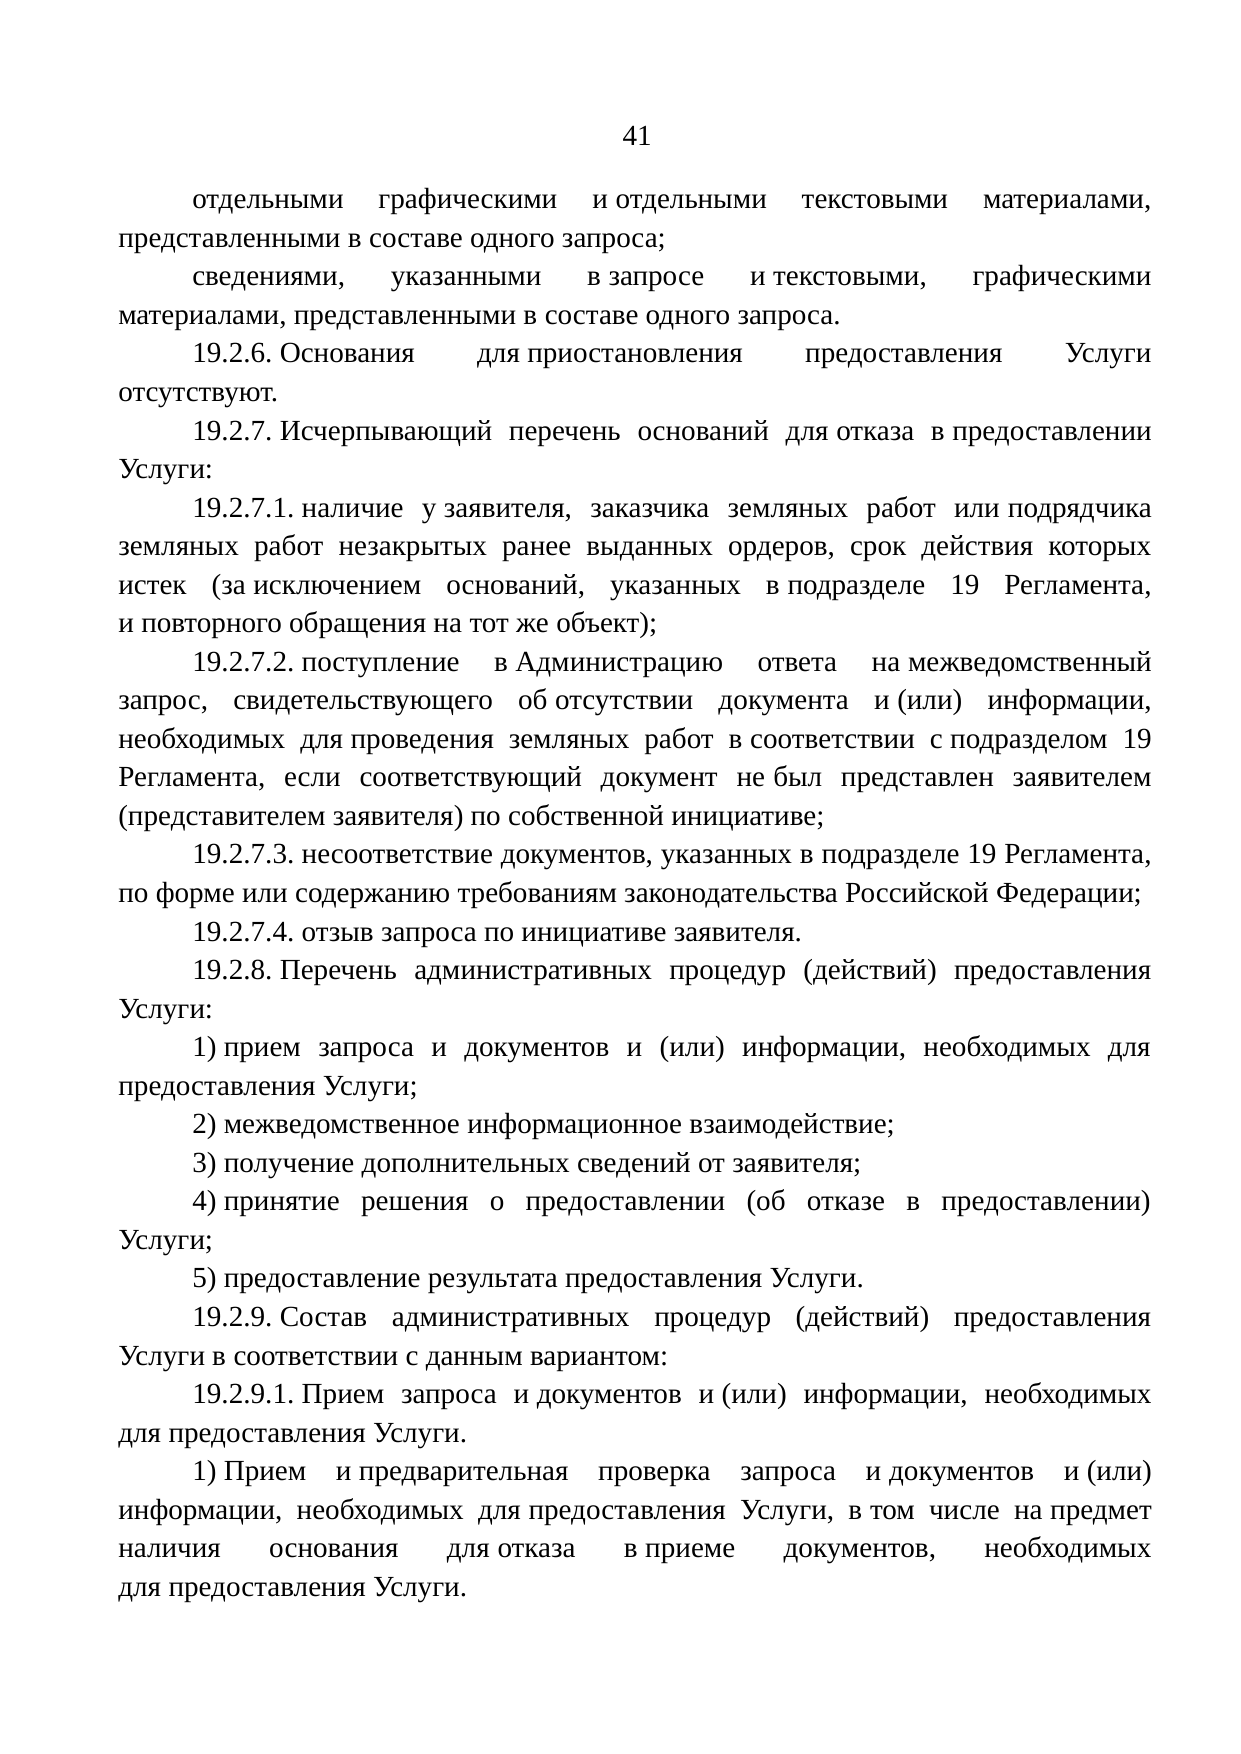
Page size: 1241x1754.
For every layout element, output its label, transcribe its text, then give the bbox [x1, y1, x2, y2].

text 19.2.7.1. наличие у заявителя, заказчика земляных работ или подрядчика земляных работ незакрытых ранее выданных ордеров, срок действия которых истек (за исключением оснований, указанных в подразделе 19 Регламента, и повторного обращения на тот же объект); [118, 490, 1152, 639]
text 2) межведомственное информационное взаимодействие; [118, 1106, 1152, 1140]
text 4) принятие решения о предоставлении (об отказе в предоставлении) Услуги; [118, 1183, 1152, 1256]
text 1) прием запроса и документов и (или) информации, необходимых для предоставления Услуги; [118, 1029, 1152, 1101]
text 3) получение дополнительных сведений от заявителя; [118, 1145, 1152, 1178]
text отдельными графическими и отдельными текстовыми материалами, представленными в составе одного запроса; [118, 181, 1152, 253]
text 19.2.7.4. отзыв запроса по инициативе заявителя. [118, 914, 1152, 947]
text 1) Прием и предварительная проверка запроса и документов и (или) информации, необходимых для предоставления Услуги, в том числе на предмет наличия основания для отказа в приеме документов, необходимых для предоставления Услуги. [118, 1453, 1152, 1602]
text сведениями, указанными в запросе и текстовыми, графическими материалами, представленными в составе одного запроса. [118, 258, 1152, 331]
text 19.2.7.2. поступление в Администрацию ответа на межведомственный запрос, свидетельствующего об отсутствии документа и (или) информации, необходимых для проведения земляных работ в соответствии с подразделом 19 Регламента, если соответствующий документ не был представлен заявителем (представителем заявителя) по собственной инициативе; [118, 644, 1152, 832]
text 19.2.7. Исчерпывающий перечень оснований для отказа в предоставлении Услуги: [118, 413, 1152, 485]
text 5) предоставление результата предоставления Услуги. [118, 1261, 1152, 1294]
text 19.2.9.1. Прием запроса и документов и (или) информации, необходимых для предоставления Услуги. [118, 1376, 1152, 1448]
text 19.2.7.3. несоответствие документов, указанных в подразделе 19 Регламента, по форме или содержанию требованиям законодательства Российской Федерации; [118, 837, 1152, 909]
text 19.2.8. Перечень административных процедур (действий) предоставления Услуги: [118, 952, 1152, 1024]
text 19.2.6. Основания для приостановления предоставления Услуги отсутствуют. [118, 336, 1152, 408]
text 19.2.9. Состав административных процедур (действий) предоставления Услуги в соответствии с данным вариантом: [118, 1299, 1152, 1371]
